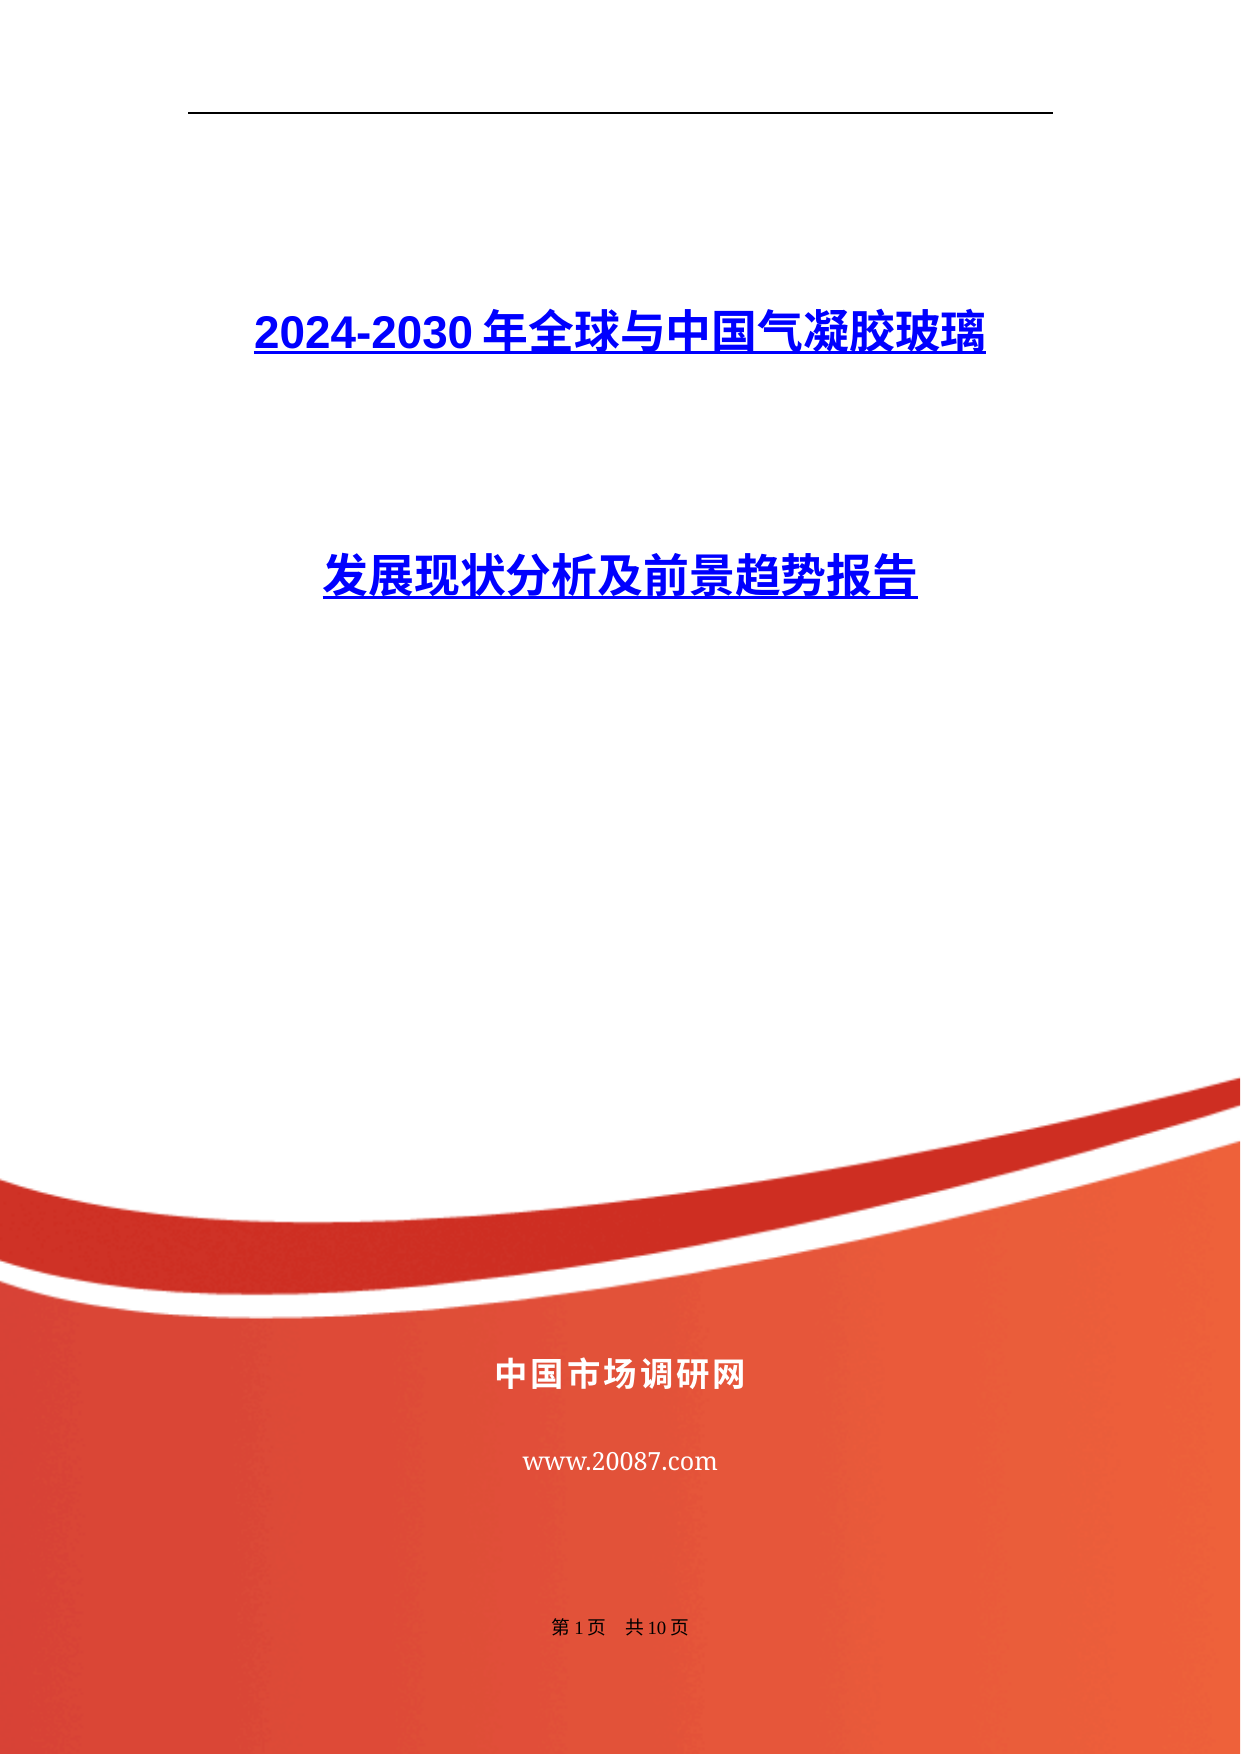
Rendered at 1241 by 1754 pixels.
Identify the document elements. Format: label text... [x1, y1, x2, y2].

text www.20087.com [187, 1428, 1053, 1493]
picture [0, 1006, 1241, 1754]
table_header 2024-2030年全球与中国气凝胶玻璃发展现状分析及前景趋势报告 [188, 207, 1053, 773]
subtitle 中国市场调研网 [187, 1339, 1053, 1404]
